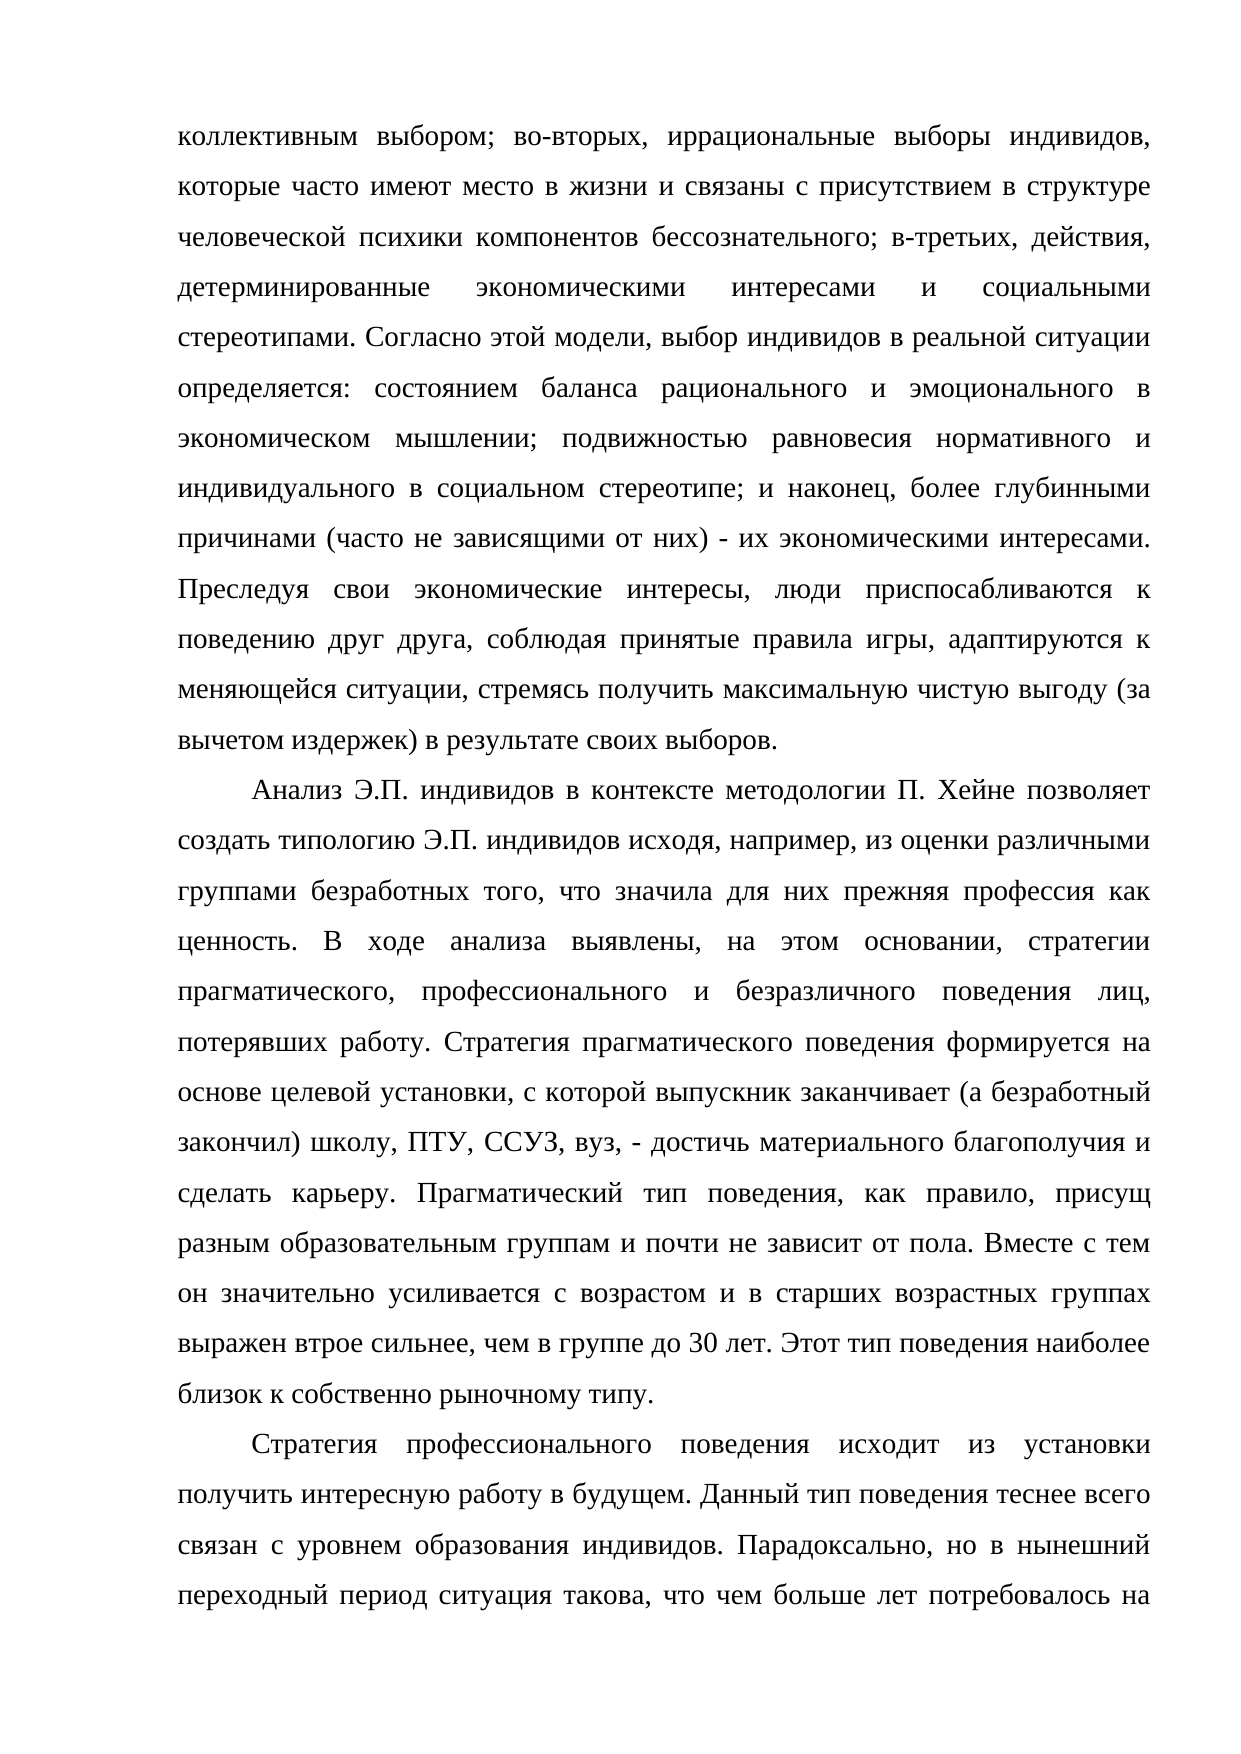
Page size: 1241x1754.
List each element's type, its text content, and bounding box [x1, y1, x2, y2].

text Анализ Э.П. индивидов в контексте методологии П. Хейне позволяет создать типологию Э.П. индивидов исходя, например, из оценки различными группами безработных того, что значила для них прежняя профессия как ценность. В ходе анализа выявлены, на этом основании, стратегии прагматического, профессионального и безразличного поведения лиц, потерявших работу. Стратегия прагматического поведения формируется на основе целевой установки, с которой выпускник заканчивает (а безработный закончил) школу, ПТУ, ССУЗ, вуз, - достичь материального благополучия и сделать карьеру. Прагматический тип поведения, как правило, присущ разным образовательным группам и почти не зависит от пола. Вместе с тем он значительно усиливается с возрастом и в старших возрастных группах выражен втрое сильнее, чем в группе до 30 лет. Этот тип поведения наиболее близок к собственно рыночному типу. [177, 772, 1152, 1409]
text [177, 1426, 1152, 1611]
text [177, 118, 1152, 755]
